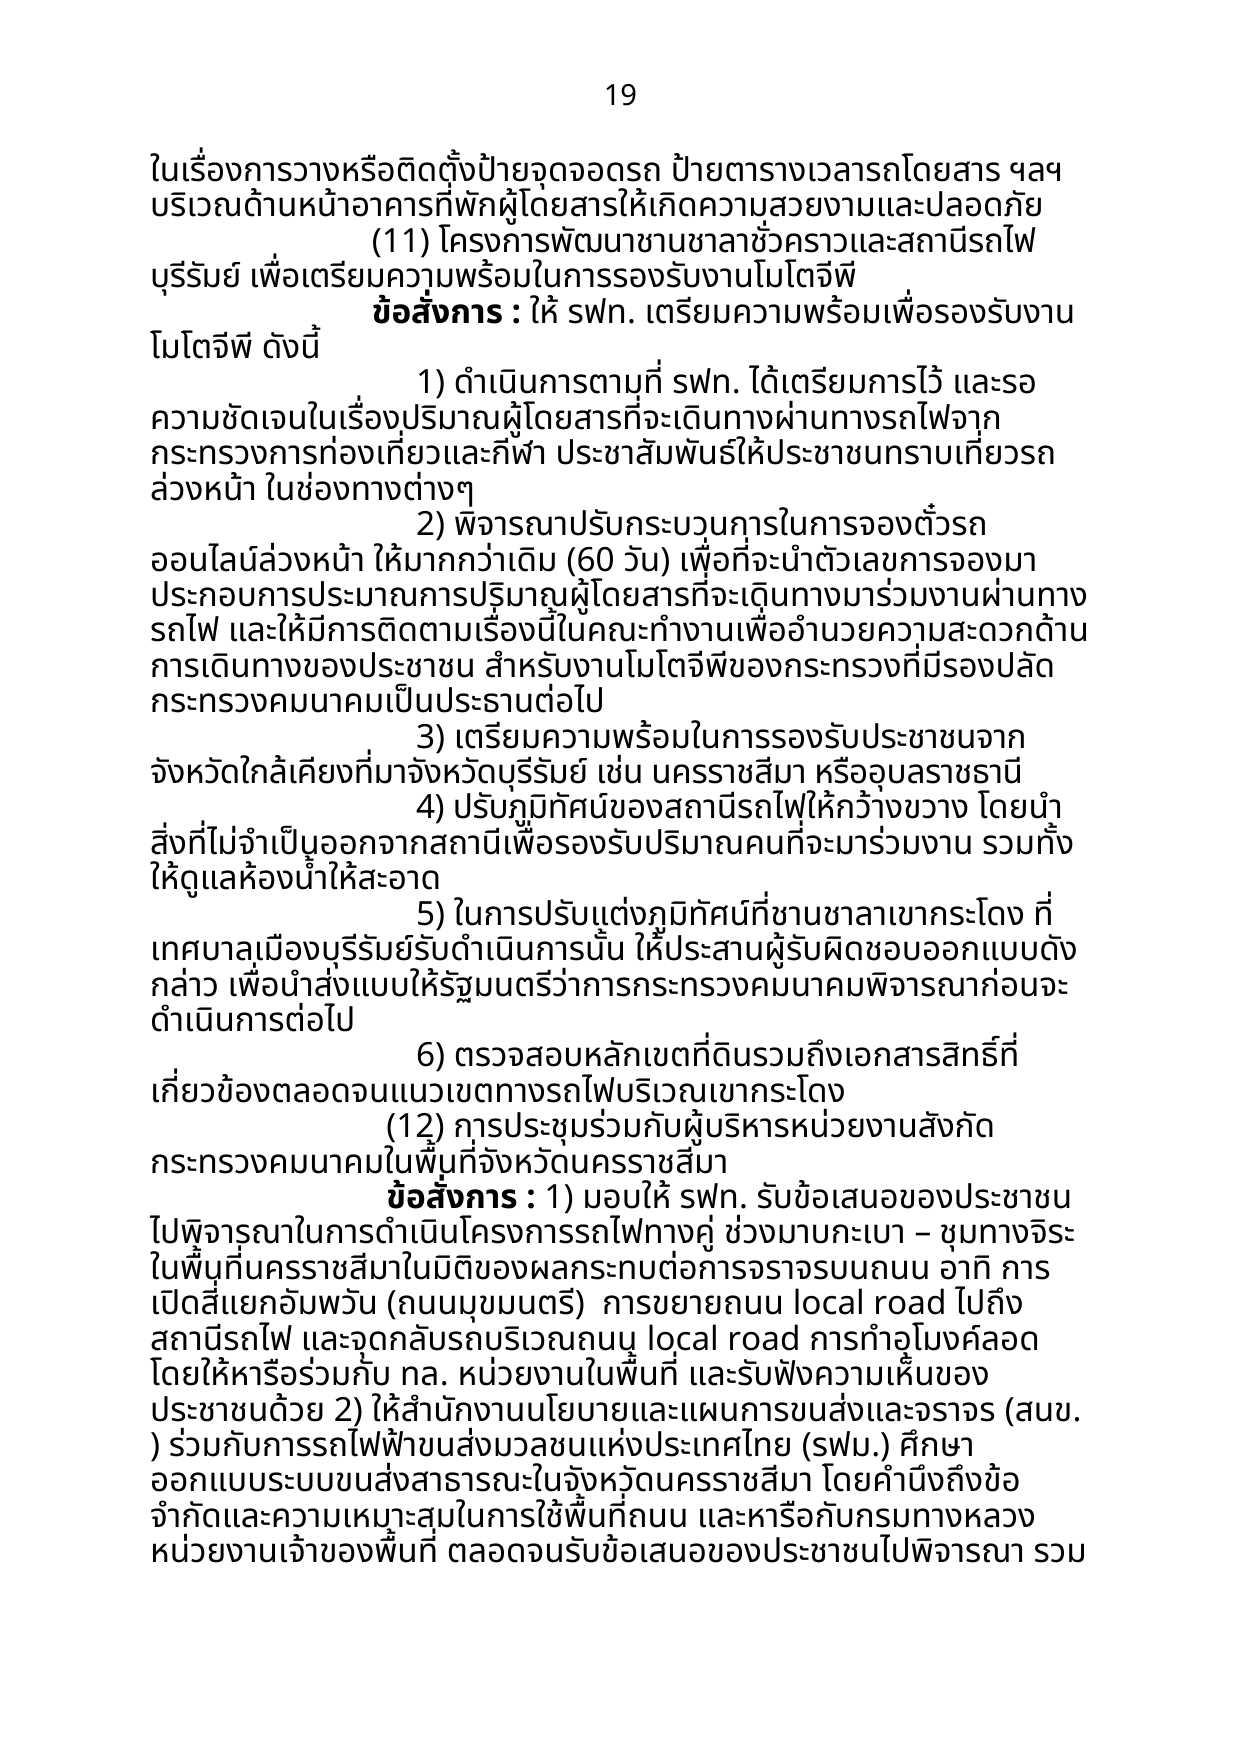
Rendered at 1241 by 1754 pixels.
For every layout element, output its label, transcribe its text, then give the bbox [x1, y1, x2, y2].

text 4) ปรับภูมิทัศน์ของสถานีรถไฟให้กว้างขวาง โดยนำสิ่งที่ไม่จำเป็นออกจากสถานีเพื่อรองรับปริมาณคนที่จะมาร่วมงาน รวมทั้งให้ดูแลห้องน้ำให้สะอาด [150, 791, 1090, 897]
text (12) การประชุมร่วมกับผู้บริหารหน่วยงานสังกัดกระทรวงคมนาคมในพื้นที่จังหวัดนครราชสีมา [150, 1109, 1090, 1180]
text 2) พิจารณาปรับกระบวนการในการจองตั๋วรถออนไลน์ล่วงหน้า ให้มากกว่าเดิม (60 วัน) เพื่อที่จะนำตัวเลขการจองมาประกอบการประมาณการปริมาณผู้โดยสารที่จะเดินทางมาร่วมงานผ่านทางรถไฟ และให้มีการติดตามเรื่องนี้ในคณะทำงานเพื่ออำนวยความสะดวกด้านการเดินทางของประชาชน สำหรับงานโมโตจีพีของกระทรวงที่มีรองปลัดกระทรวงคมนาคมเป็นประธานต่อไป [150, 507, 1090, 720]
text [150, 1180, 1090, 1570]
text 1) ดำเนินการตามที่ รฟท. ได้เตรียมการไว้ และรอความชัดเจนในเรื่องปริมาณผู้โดยสารที่จะเดินทางผ่านทางรถไฟจากกระทรวงการท่องเที่ยวและกีฬา ประชาสัมพันธ์ให้ประชาชนทราบเที่ยวรถล่วงหน้า ในช่องทางต่างๆ [150, 366, 1090, 507]
text 3) เตรียมความพร้อมในการรองรับประชาชนจากจังหวัดใกล้เคียงที่มาจังหวัดบุรีรัมย์ เช่น นครราชสีมา หรืออุบลราชธานี [150, 720, 1090, 791]
text 6) ตรวจสอบหลักเขตที่ดินรวมถึงเอกสารสิทธิ์ที่เกี่ยวข้องตลอดจนแนวเขตทางรถไฟบริเวณเขากระโดง [150, 1038, 1090, 1109]
text ข้อสั่งการ : ให้ รฟท. เตรียมความพร้อมเพื่อรองรับงานโมโตจีพี ดังนี้ [150, 295, 1090, 366]
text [150, 153, 1090, 224]
text (11) โครงการพัฒนาชานชาลาชั่วคราวและสถานีรถไฟบุรีรัมย์ เพื่อเตรียมความพร้อมในการรองรับงานโมโตจีพี [150, 224, 1090, 295]
text 5) ในการปรับแต่งภูมิทัศน์ที่ชานชาลาเขากระโดง ที่เทศบาลเมืองบุรีรัมย์รับดำเนินการนั้น ให้ประสานผู้รับผิดชอบออกแบบดังกล่าว เพื่อนำส่งแบบให้รัฐมนตรีว่าการกระทรวงคมนาคมพิจารณาก่อนจะดำเนินการต่อไป [150, 897, 1090, 1038]
